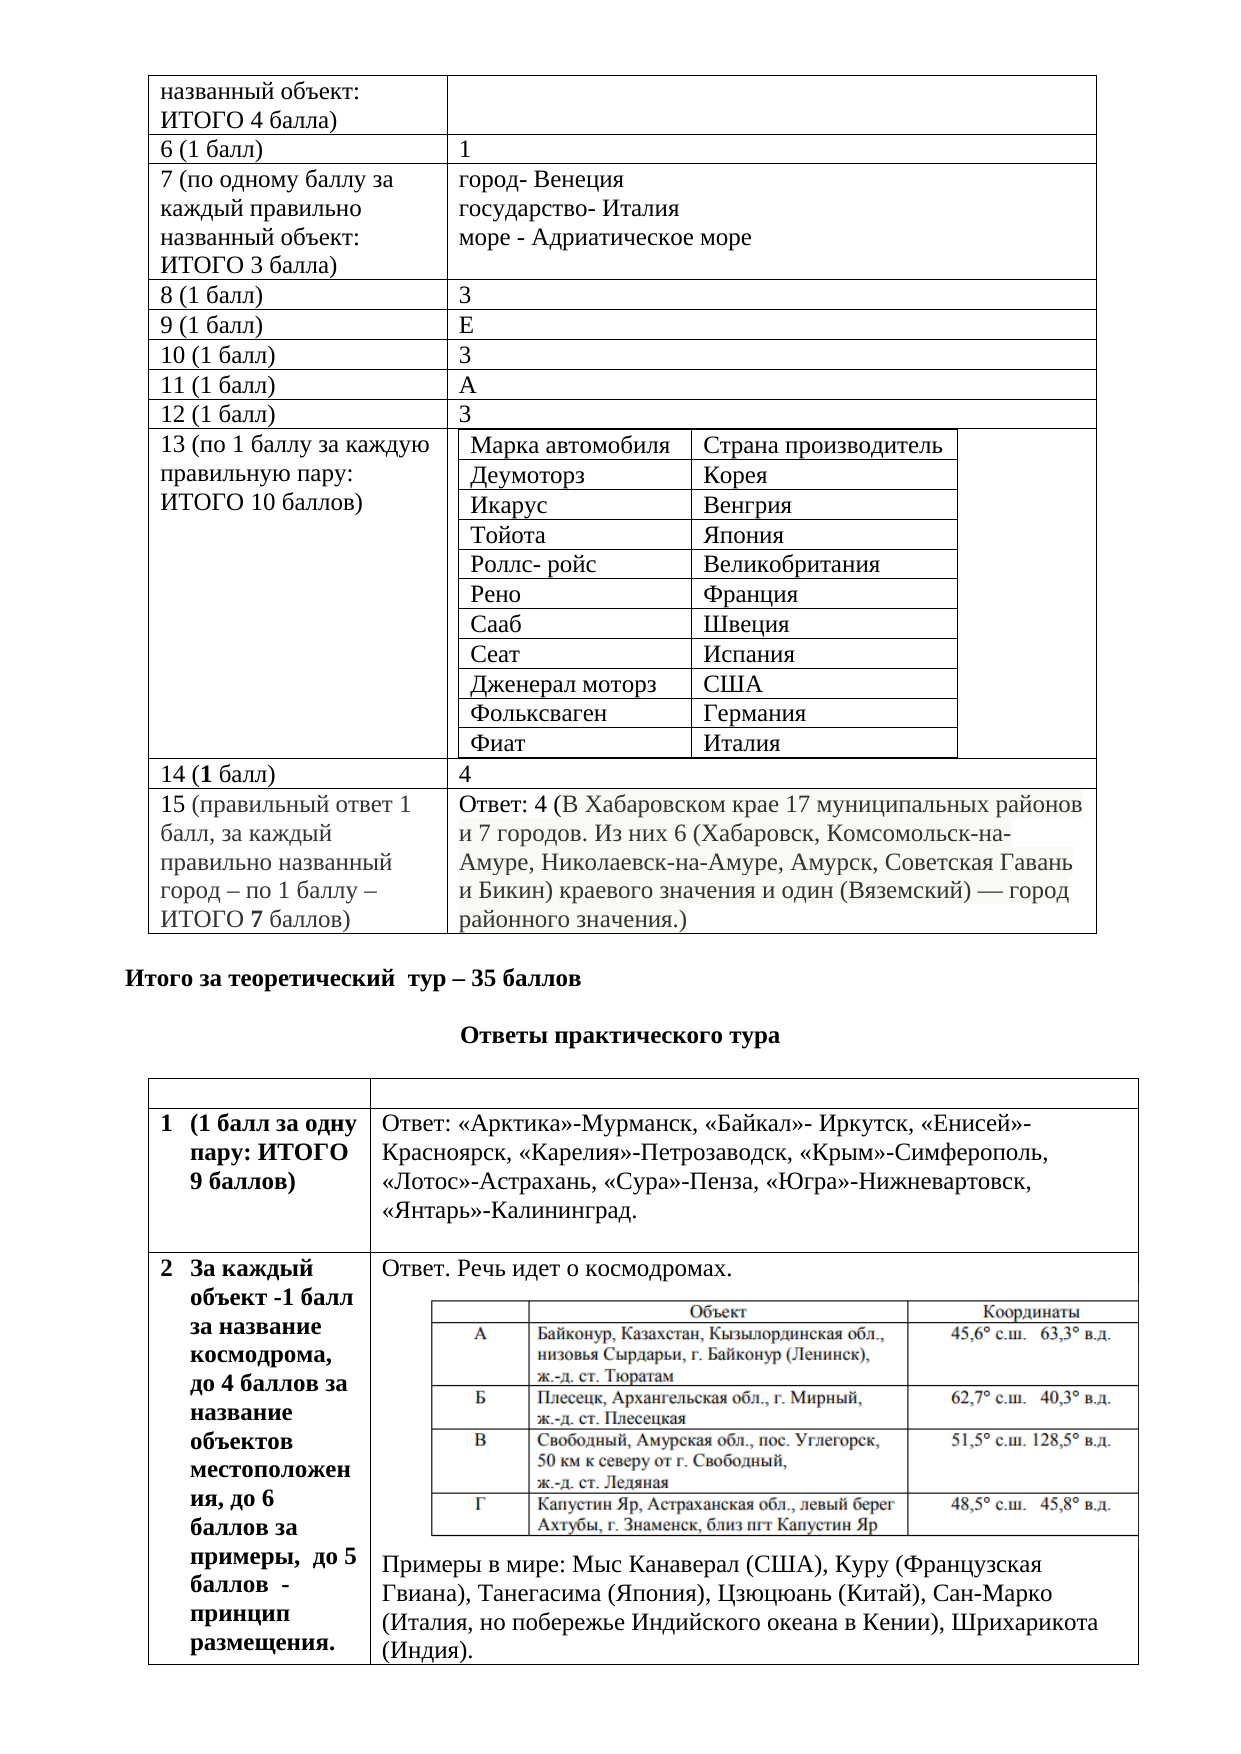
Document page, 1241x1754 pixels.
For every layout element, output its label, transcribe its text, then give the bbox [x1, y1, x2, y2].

table_cell [692, 430, 957, 459]
table_cell [692, 460, 957, 489]
table_cell [692, 550, 957, 578]
table_cell 6 (1 балл) [149, 135, 447, 163]
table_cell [149, 1253, 370, 1664]
table_header [149, 1079, 370, 1107]
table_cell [448, 76, 1096, 133]
table_cell [692, 490, 957, 519]
table_cell 9 (1 балл) [149, 310, 447, 339]
table_cell 3 [448, 340, 1096, 369]
table_cell 3 [448, 280, 1096, 309]
picture [419, 1282, 1139, 1550]
table_cell [692, 728, 957, 757]
table_cell [459, 430, 691, 459]
table_cell 8 (1 балл) [149, 280, 447, 309]
table_cell [692, 669, 957, 698]
table_cell 7 (по одному баллу за каждый правильно названный объект: ИТОГО 3 балла) [149, 164, 447, 279]
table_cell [149, 76, 447, 133]
table_cell А [448, 370, 1096, 398]
text Итого за теоретический тур – 35 баллов [75, 963, 1165, 991]
table_cell 3 [448, 400, 1096, 428]
table_cell [459, 579, 691, 608]
table_cell [692, 639, 957, 668]
table_cell 4 [448, 759, 1096, 788]
table_cell [448, 429, 458, 758]
table_cell [459, 609, 691, 638]
table_cell [459, 699, 691, 727]
table_cell Ответ: «Арктика»-Мурманск, «Байкал»- Иркутск, «Енисей»-Красноярск, «Карелия»-Петрозаводск, «Крым»-Симферополь, «Лотос»-Астрахань, «Сура»-Пенза, «Югра»-Нижневартовск, «Янтарь»-Калининград. [371, 1109, 1138, 1252]
table_cell 11 (1 балл) [149, 370, 447, 398]
table_cell 15 (правильный ответ 1 балл, за каждый правильно названный город – по 1 баллу – ИТОГО 7 баллов) [149, 789, 447, 933]
table_cell [459, 728, 691, 757]
table_cell [958, 429, 1096, 758]
table_cell 1 [448, 135, 1096, 163]
table_cell 12 (1 балл) [149, 400, 447, 428]
table_cell [459, 550, 691, 578]
table_cell (1 балл за одну пару: ИТОГО 9 баллов) [149, 1109, 370, 1252]
table_cell [692, 699, 957, 727]
table_cell 13 (по 1 баллу за каждую правильную пару: ИТОГО 10 баллов) [149, 429, 447, 758]
table_cell [692, 609, 957, 638]
table_cell [692, 579, 957, 608]
table_cell [459, 520, 691, 549]
table_header [371, 1079, 1138, 1107]
text Ответы практического тура [75, 1020, 1165, 1049]
table_cell [692, 520, 957, 549]
table_cell Ответ: 4 (В Хабаровском крае 17 муниципальных районов и 7 городов. Из них 6 (Хабаровск, Комсомольск-на-Амуре, Николаевск-на-Амуре, Амурск, Советская Гавань и Бикин) краевого значения и один (Вяземский) — город районного значения.) [687, 789, 1096, 933]
table_cell 10 (1 балл) [149, 340, 447, 369]
table_cell Ответ: 4 (В Хабаровском крае 17 муниципальных районов и 7 городов. Из них 6 (Хабаровск, Комсомольск-на-Амуре, Николаевск-на-Амуре, Амурск, Советская Гавань и Бикин) краевого значения и один (Вяземский) — город районного значения.) [448, 789, 562, 933]
table_cell город- Венеция государство- Италия море - Адриатическое море [448, 164, 1096, 279]
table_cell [371, 1253, 1138, 1664]
table_cell [459, 639, 691, 668]
table_cell [459, 669, 691, 698]
table_cell [459, 460, 691, 489]
table_cell 14 (1 балл) [149, 759, 447, 788]
table_cell [459, 490, 691, 519]
table_cell Е [448, 310, 1096, 339]
